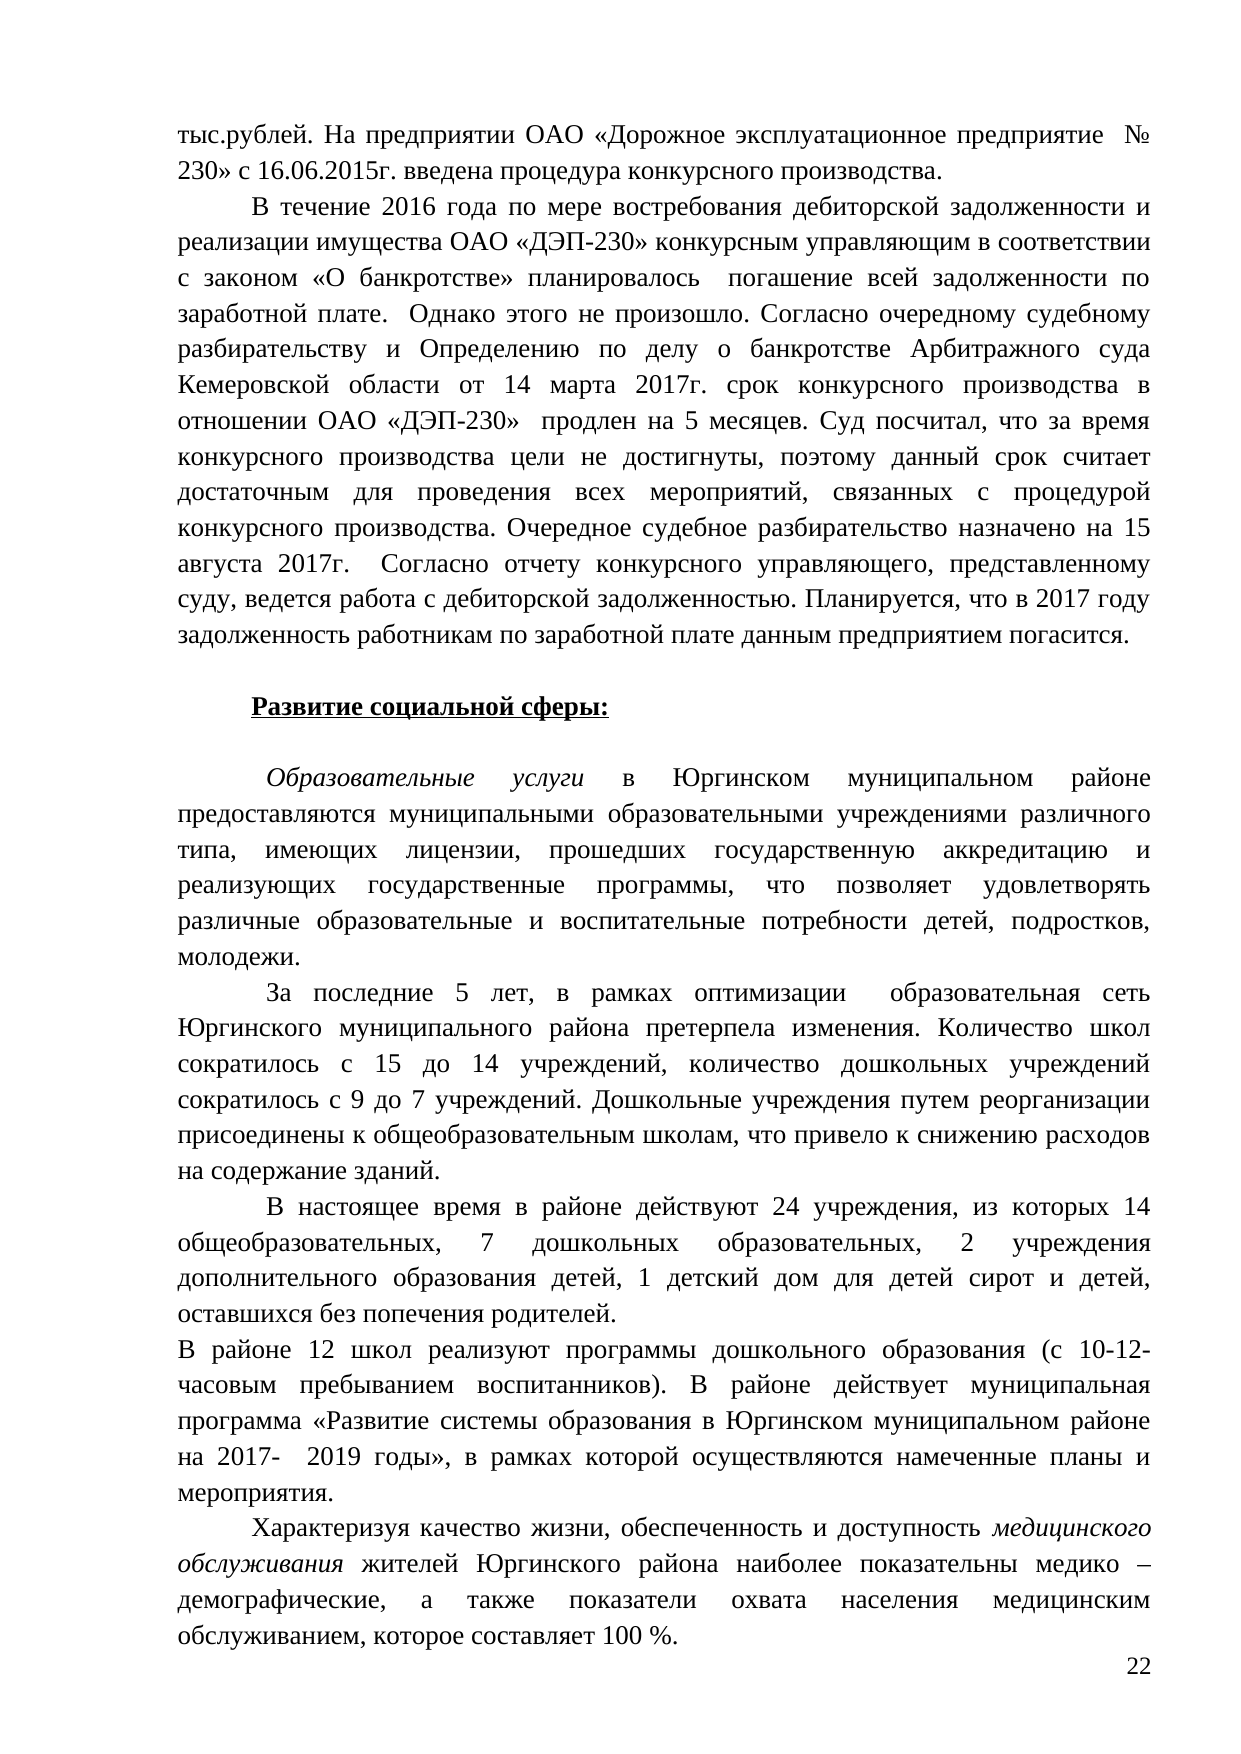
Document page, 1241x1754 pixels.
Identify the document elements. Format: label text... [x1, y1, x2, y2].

text В районе 12 школ реализуют программы дошкольного образования (с 10-12-часовым пребыванием воспитанников). В районе действует муниципальная программа «Развитие системы образования в Юргинском муниципальном районе на 2017- 2019 годы», в рамках которой осуществляются намеченные планы и мероприятия. [177, 1333, 1152, 1507]
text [177, 118, 1152, 185]
text За последние 5 лет, в рамках оптимизации образовательная сеть Юргинского муниципального района претерпела изменения. Количество школ сократилось с 15 до 14 учреждений, количество дошкольных учреждений сократилось с 9 до 7 учреждений. Дошкольные учреждения путем реорганизации присоединены к общеобразовательным школам, что привело к снижению расходов на содержание зданий. [177, 976, 1152, 1185]
text В течение 2016 года по мере востребования дебиторской задолженности и реализации имущества ОАО «ДЭП-230» конкурсным управляющим в соответствии с законом «О банкротстве» планировалось погашение всей задолженности по заработной плате. Однако этого не произошло. Согласно очередному судебному разбирательству и Определению по делу о банкротстве Арбитражного суда Кемеровской области от 14 марта 2017г. срок конкурсного производства в отношении ОАО «ДЭП-230» продлен на 5 месяцев. Суд посчитал, что за время конкурсного производства цели не достигнуты, поэтому данный срок считает достаточным для проведения всех мероприятий, связанных с процедурой конкурсного производства. Очередное судебное разбирательство назначено на 15 августа 2017г. Согласно отчету конкурсного управляющего, представленному суду, ведется работа с дебиторской задолженностью. Планируется, что в 2017 году задолженность работникам по заработной плате данным предприятием погасится. [177, 189, 1152, 649]
text Развитие социальной сферы: [177, 690, 1152, 721]
text Характеризуя качество жизни, обеспеченность и доступность медицинского обслуживания жителей Юргинского района наиболее показательны медико – демографические, а также показатели охвата населения медицинским обслуживанием, которое составляет 100 %. [177, 1512, 1152, 1650]
text В настоящее время в районе действуют 24 учреждения, из которых 14 общеобразовательных, 7 дошкольных образовательных, 2 учреждения дополнительного образования детей, 1 детский дом для детей сирот и детей, оставшихся без попечения родителей. [177, 1190, 1152, 1328]
text Образовательные услуги в Юргинском муниципальном районе предоставляются муниципальными образовательными учреждениями различного типа, имеющих лицензии, прошедших государственную аккредитацию и реализующих государственные программы, что позволяет удовлетворять различные образовательные и воспитательные потребности детей, подростков, молодежи. [177, 761, 1152, 971]
